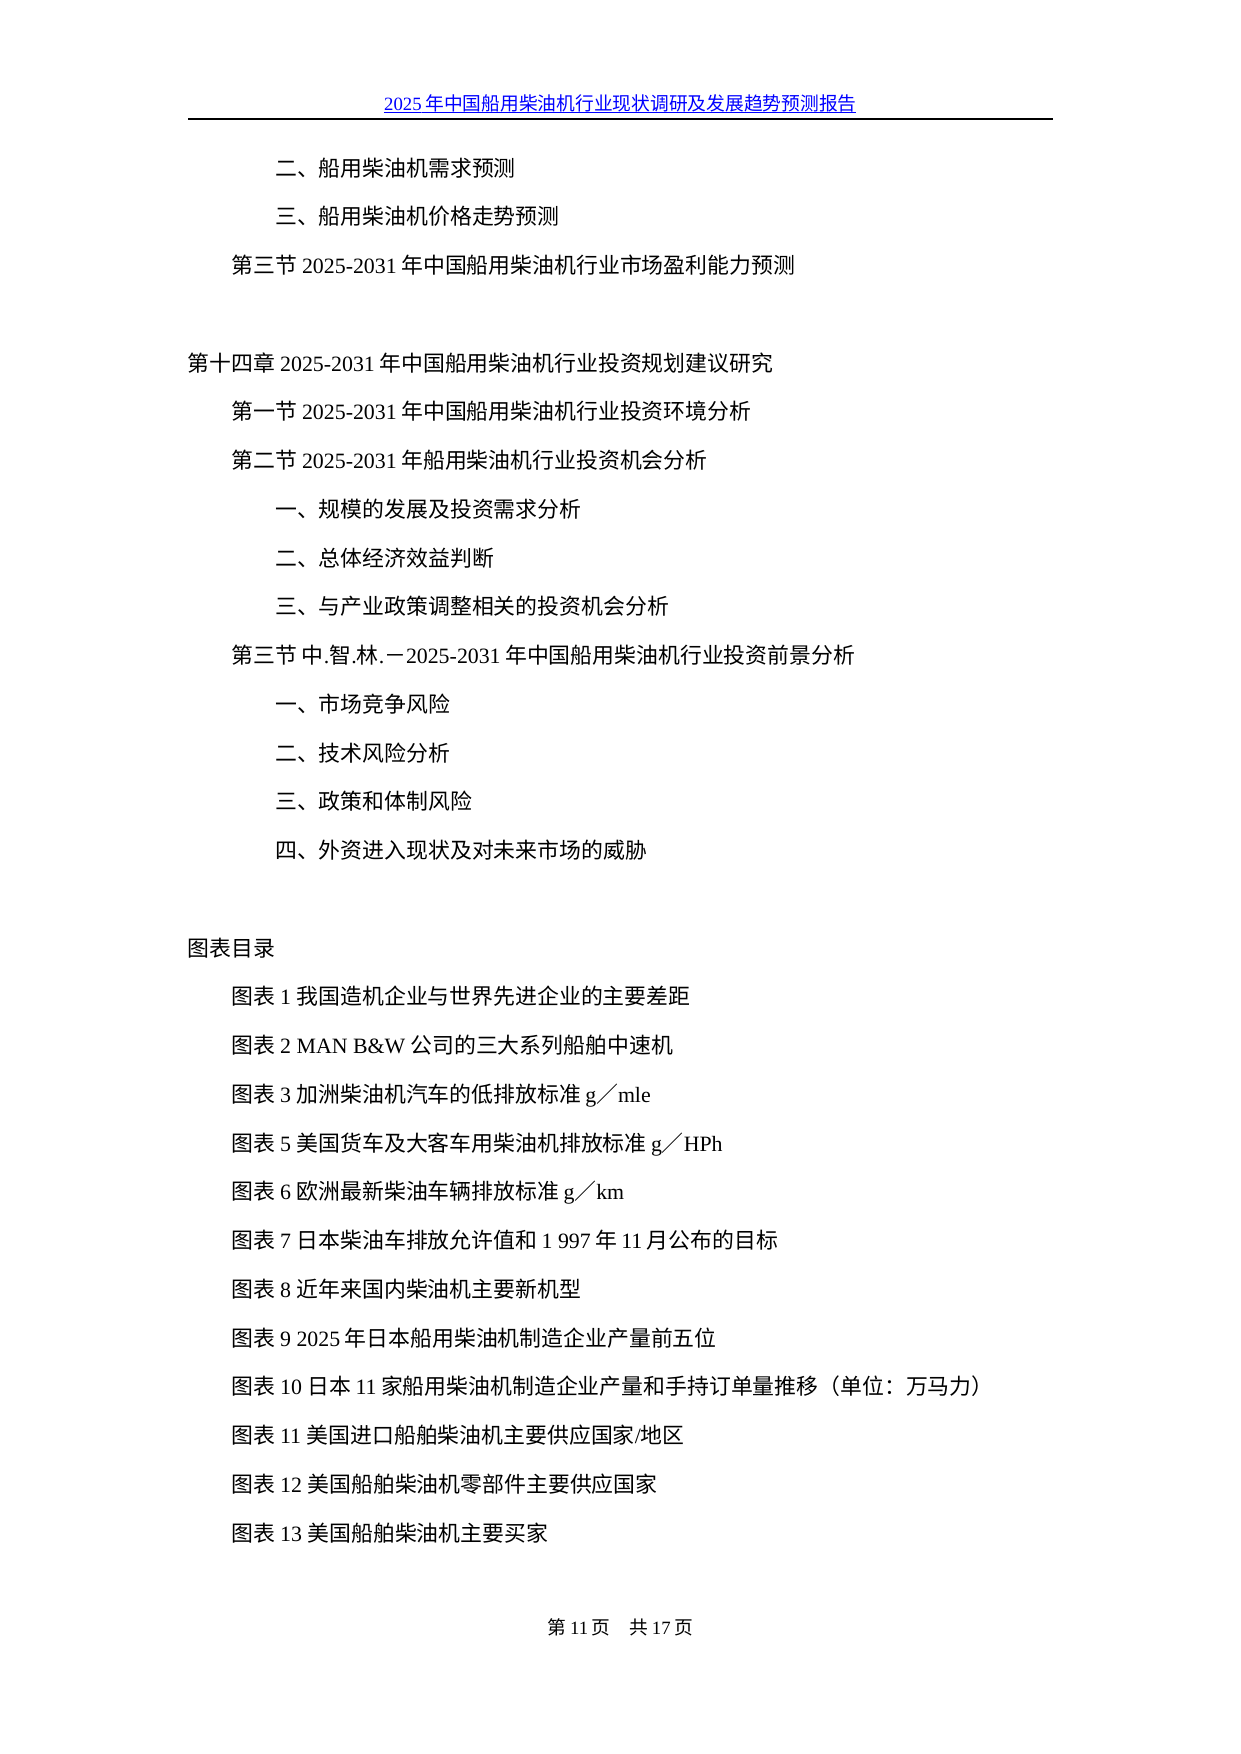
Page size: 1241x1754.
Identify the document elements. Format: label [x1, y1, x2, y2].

text [187, 150, 1053, 1548]
